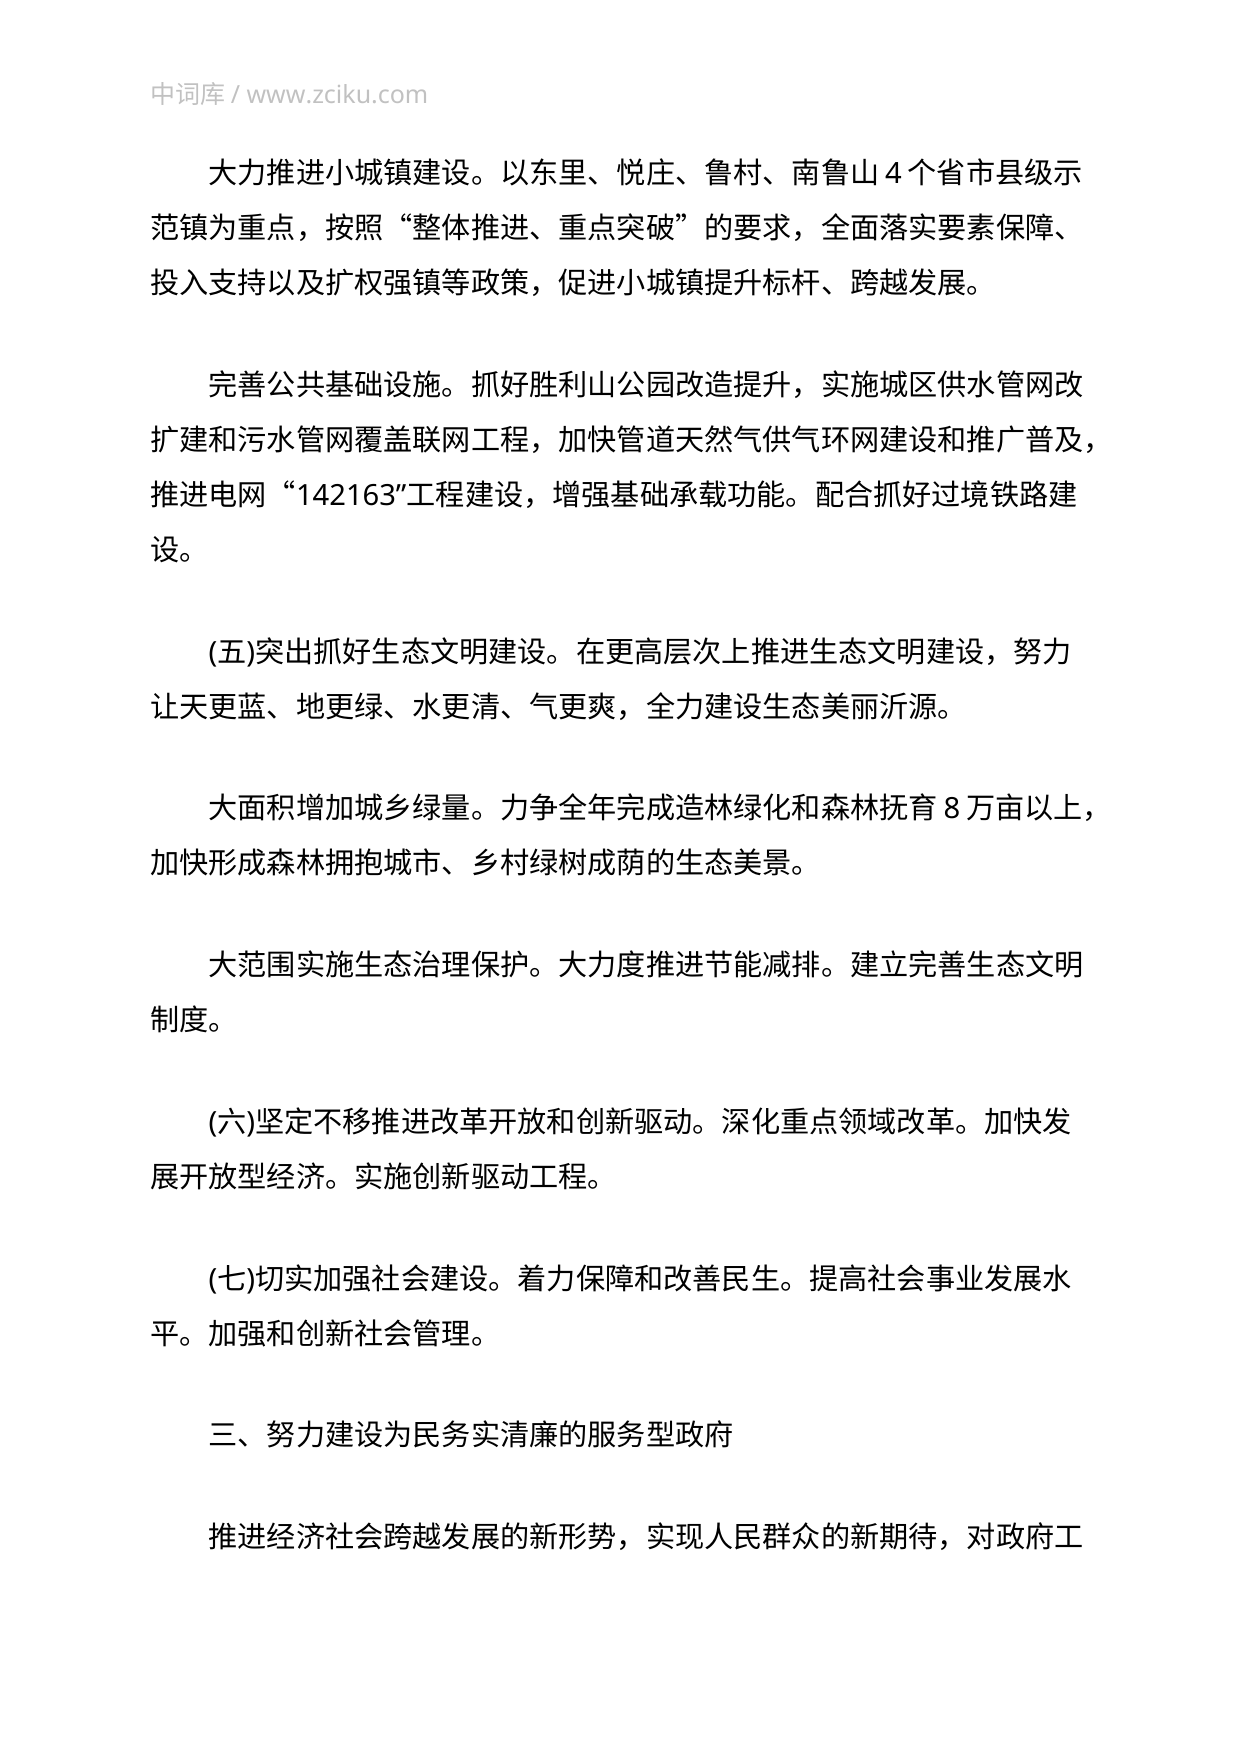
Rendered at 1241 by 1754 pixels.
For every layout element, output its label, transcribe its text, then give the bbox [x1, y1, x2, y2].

text (七)切实加强社会建设。着力保障和改善民生。提高社会事业发展水平。加强和创新社会管理。 [150, 1255, 1090, 1352]
text (六)坚定不移推进改革开放和创新驱动。深化重点领域改革。加快发展开放型经济。实施创新驱动工程。 [150, 1098, 1090, 1196]
text 大力推进小城镇建设。以东里、悦庄、鲁村、南鲁山4个省市县级示范镇为重点，按照“整体推进、重点突破”的要求，全面落实要素保障、投入支持以及扩权强镇等政策，促进小城镇提升标杆、跨越发展。 [150, 150, 1090, 302]
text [150, 1514, 1090, 1556]
text 大面积增加城乡绿量。力争全年完成造林绿化和森林抚育8万亩以上，加快形成森林拥抱城市、乡村绿树成荫的生态美景。 [150, 785, 1090, 882]
text (五)突出抓好生态文明建设。在更高层次上推进生态文明建设，努力让天更蓝、地更绿、水更清、气更爽，全力建设生态美丽沂源。 [150, 628, 1090, 726]
text 大范围实施生态治理保护。大力度推进节能减排。建立完善生态文明制度。 [150, 942, 1090, 1039]
text 三、努力建设为民务实清廉的服务型政府 [150, 1412, 1090, 1454]
text 完善公共基础设施。抓好胜利山公园改造提升，实施城区供水管网改扩建和污水管网覆盖联网工程，加快管道天然气供气环网建设和推广普及，推进电网“142163”工程建设，增强基础承载功能。配合抓好过境铁路建设。 [150, 362, 1090, 569]
